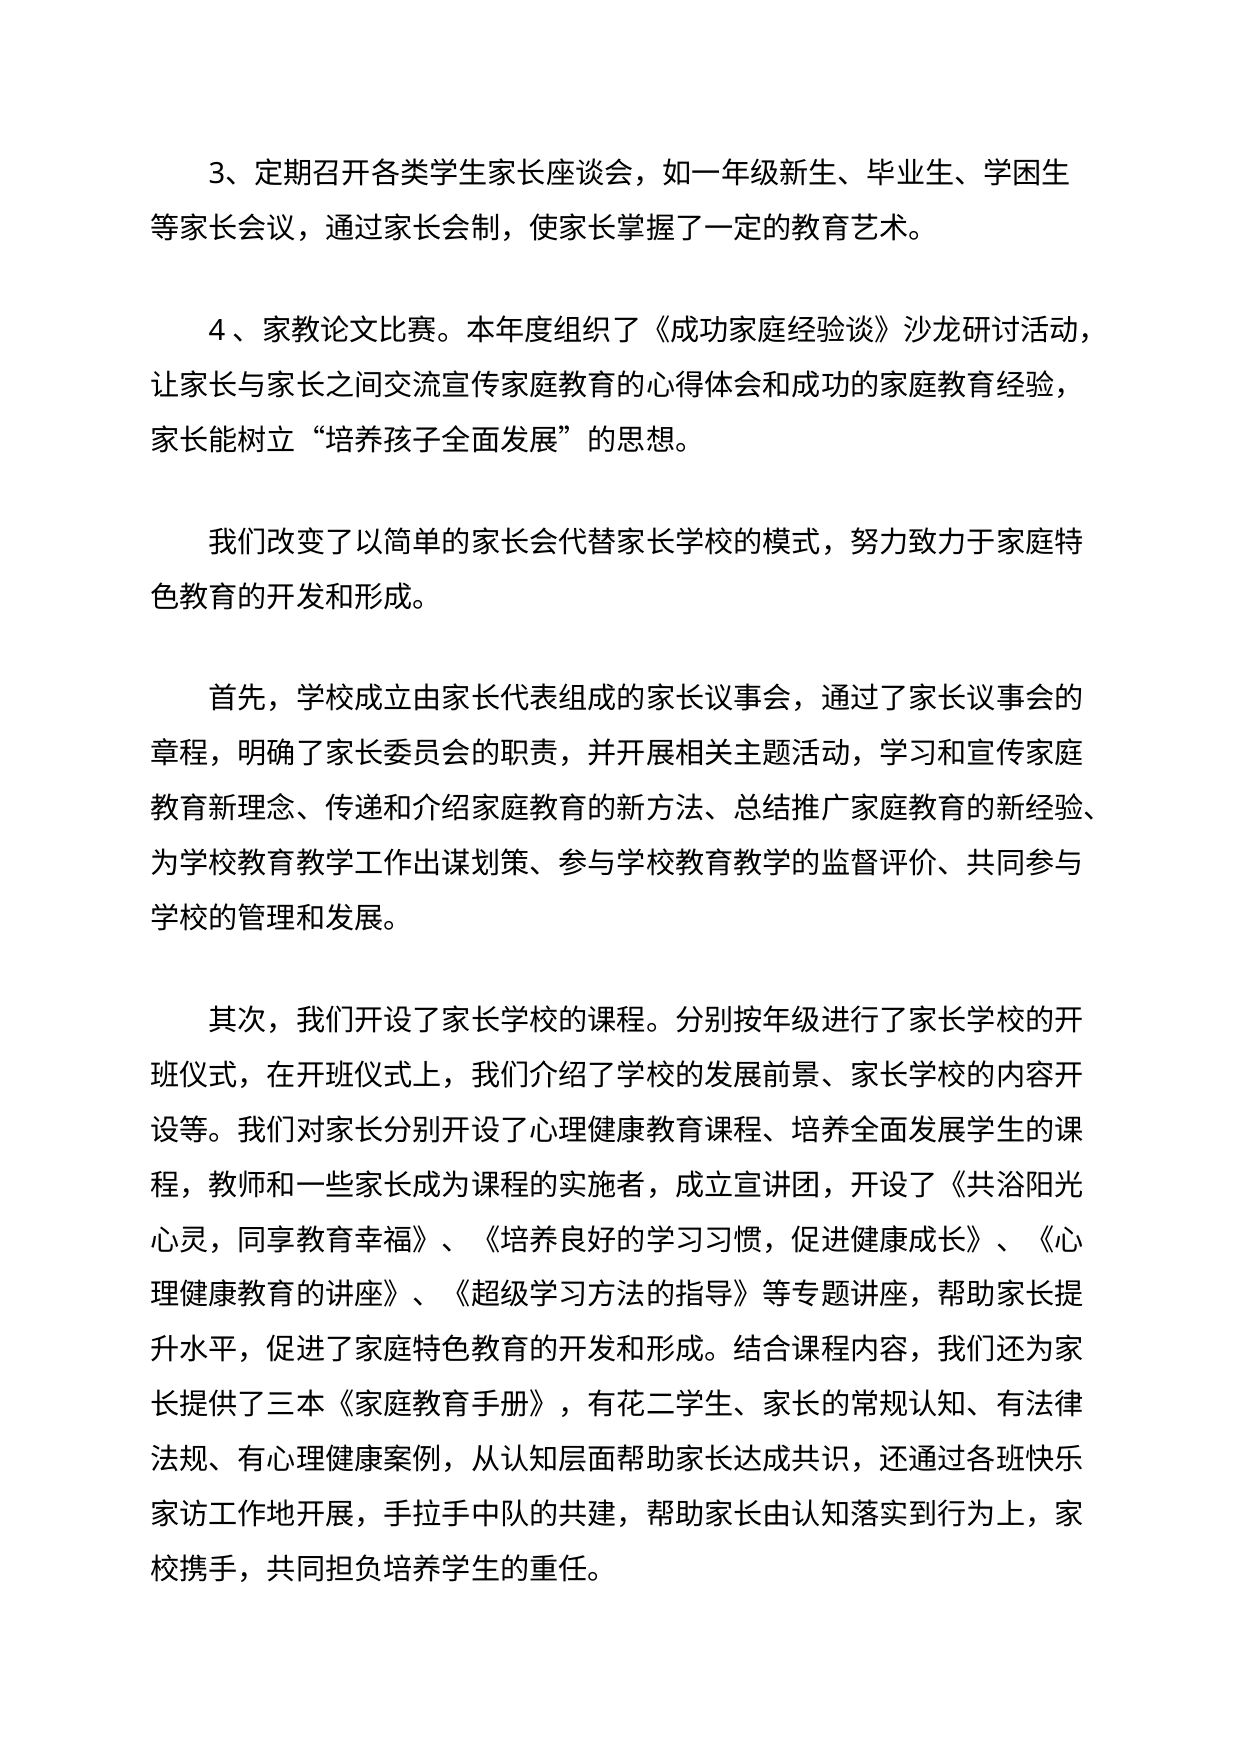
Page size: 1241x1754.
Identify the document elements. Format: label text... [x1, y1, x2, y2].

text 首先，学校成立由家长代表组成的家长议事会，通过了家长议事会的章程，明确了家长委员会的职责，并开展相关主题活动，学习和宣传家庭教育新理念、传递和介绍家庭教育的新方法、总结推广家庭教育的新经验、为学校教育教学工作出谋划策、参与学校教育教学的监督评价、共同参与学校的管理和发展。 [150, 675, 1090, 937]
text 3、定期召开各类学生家长座谈会，如一年级新生、毕业生、学困生等家长会议，通过家长会制，使家长掌握了一定的教育艺术。 [150, 150, 1090, 247]
text 4 、家教论文比赛。本年度组织了《成功家庭经验谈》沙龙研讨活动，让家长与家长之间交流宣传家庭教育的心得体会和成功的家庭教育经验，家长能树立“培养孩子全面发展”的思想。 [150, 307, 1090, 459]
text 我们改变了以简单的家长会代替家长学校的模式，努力致力于家庭特色教育的开发和形成。 [150, 518, 1090, 616]
text 其次，我们开设了家长学校的课程。分别按年级进行了家长学校的开班仪式，在开班仪式上，我们介绍了学校的发展前景、家长学校的内容开设等。我们对家长分别开设了心理健康教育课程、培养全面发展学生的课程，教师和一些家长成为课程的实施者，成立宣讲团，开设了《共浴阳光心灵，同享教育幸福》、《培养良好的学习习惯，促进健康成长》、《心理健康教育的讲座》、《超级学习方法的指导》等专题讲座，帮助家长提升水平，促进了家庭特色教育的开发和形成。结合课程内容，我们还为家长提供了三本《家庭教育手册》，有花二学生、家长的常规认知、有法律法规、有心理健康案例，从认知层面帮助家长达成共识，还通过各班快乐家访工作地开展，手拉手中队的共建，帮助家长由认知落实到行为上，家校携手，共同担负培养学生的重任。 [150, 996, 1090, 1588]
